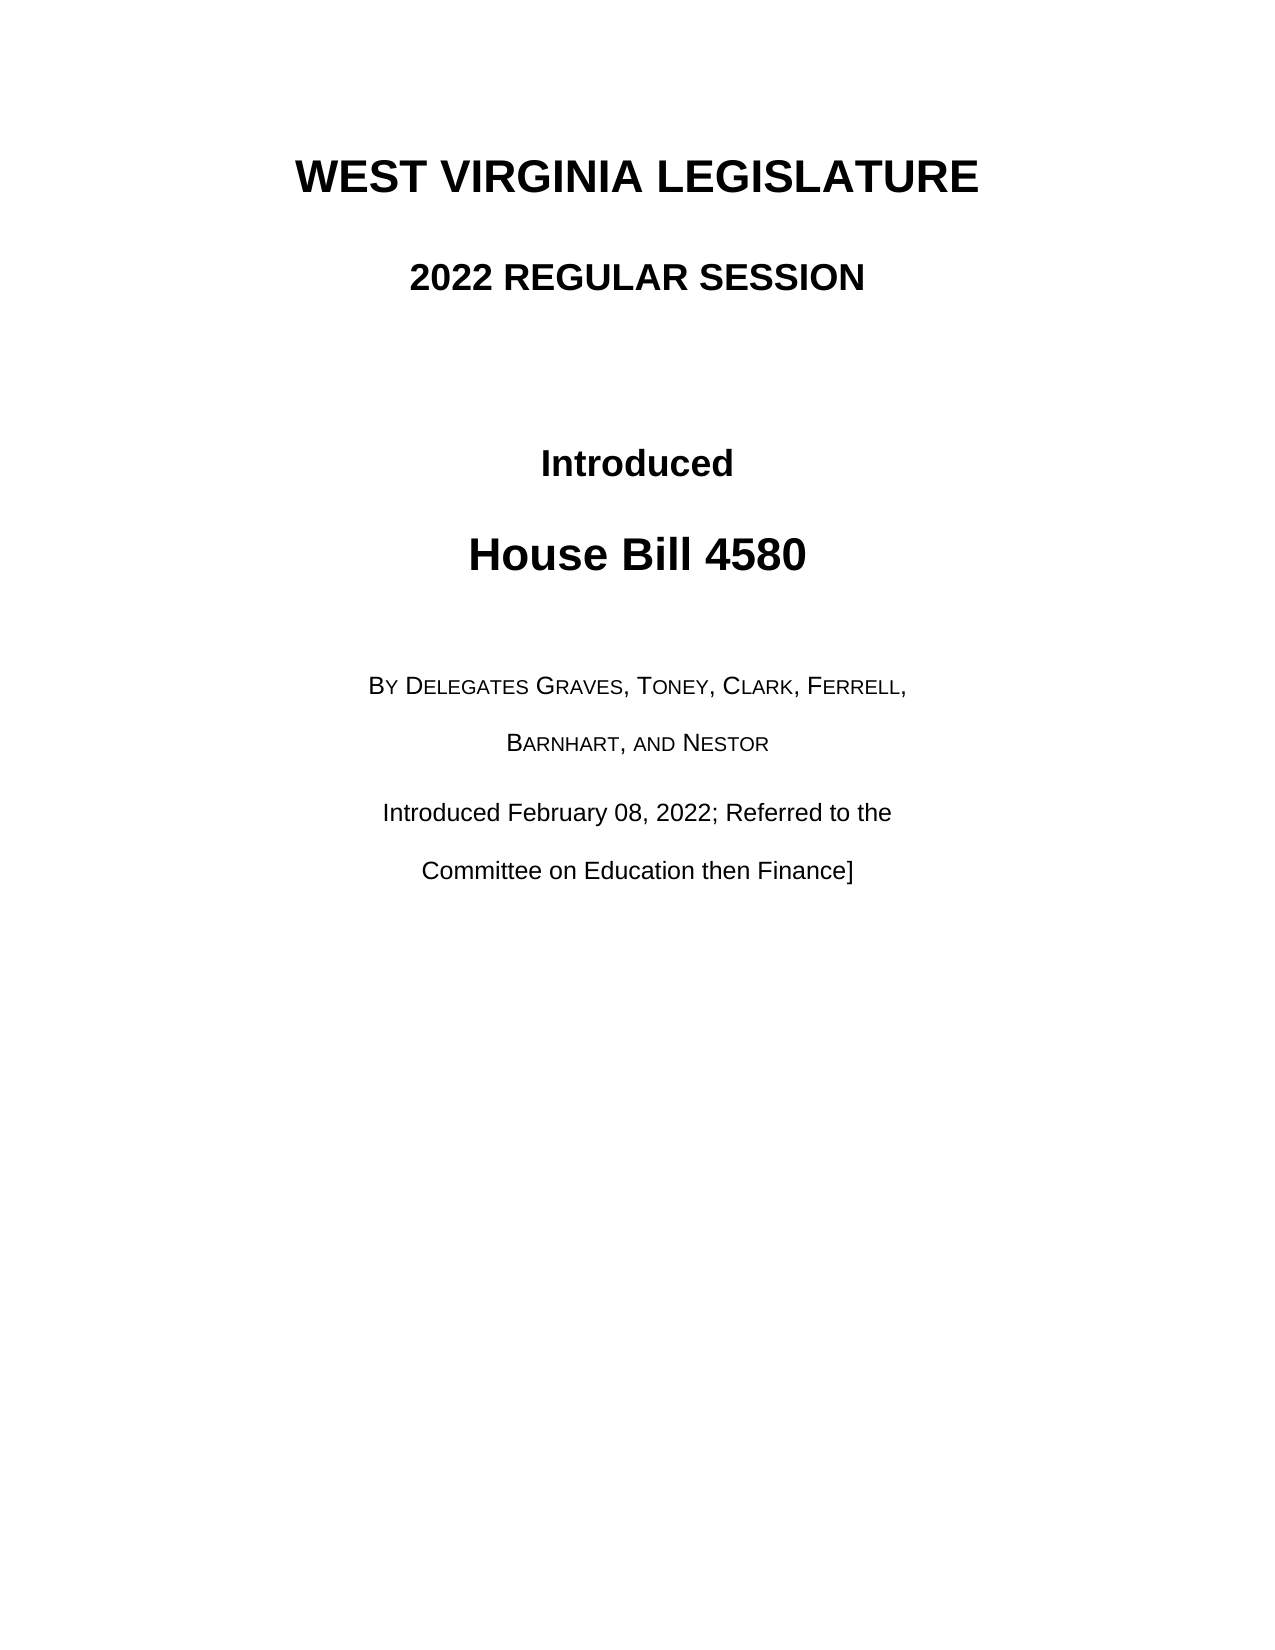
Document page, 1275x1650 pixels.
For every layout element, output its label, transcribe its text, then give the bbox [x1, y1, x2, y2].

text By [337, 671, 937, 757]
text ] [337, 798, 937, 884]
text Bill [150, 528, 1125, 581]
title WEST virginia legislature [150, 150, 1125, 203]
title 2022 regular session [150, 255, 1125, 298]
